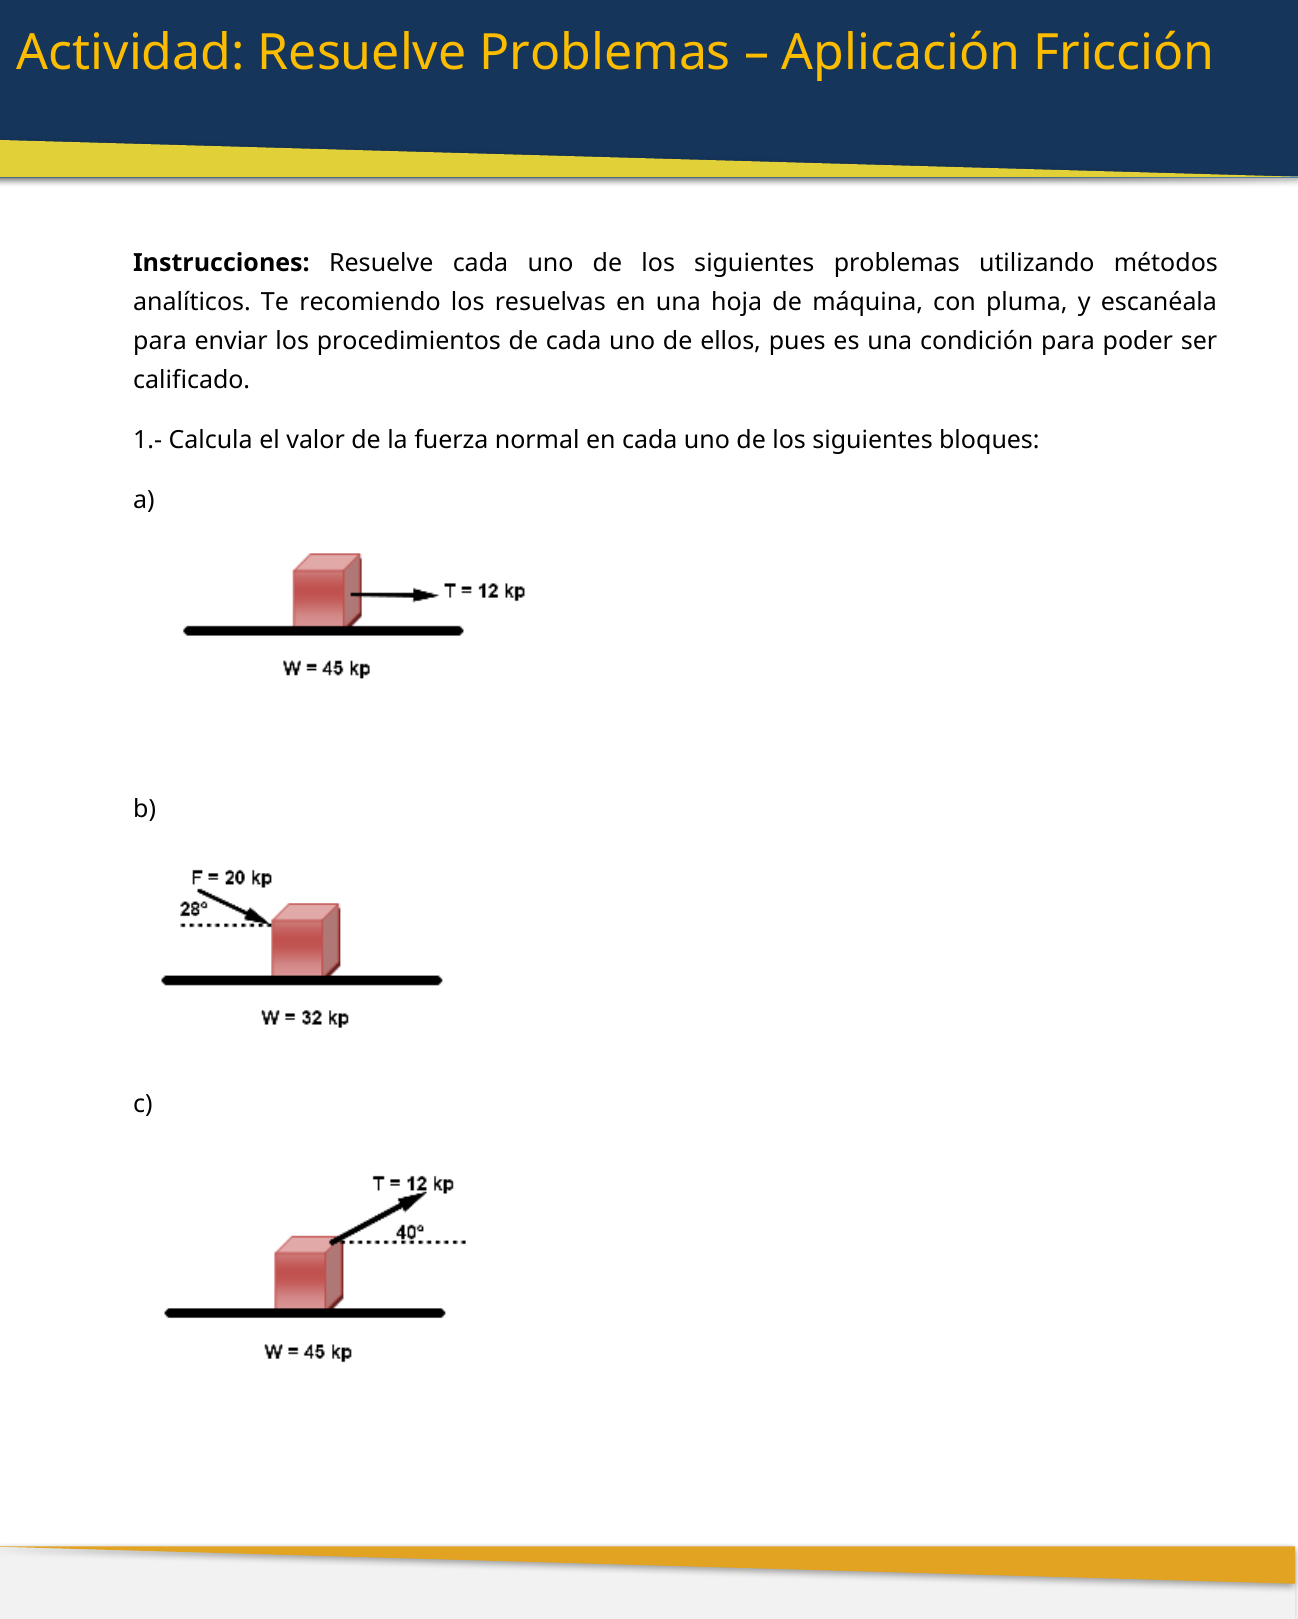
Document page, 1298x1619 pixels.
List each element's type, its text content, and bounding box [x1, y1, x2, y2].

picture [132, 851, 466, 1061]
text c) [133, 1085, 1219, 1119]
text Instrucciones: Resuelve cada uno de los siguientes problemas utilizando métodos analíticos. Te recomiendo los resuelvas en una hoja de máquina, con pluma, y escanéala para enviar los procedimientos de cada uno de ellos, pues es una condición para poder ser calificado. [133, 244, 1219, 396]
picture [132, 541, 556, 707]
picture [132, 1145, 480, 1381]
text a) [133, 482, 1219, 516]
text b) [133, 791, 1219, 825]
text 1.- Calcula el valor de la fuerza normal en cada uno de los siguientes bloques: [133, 422, 1219, 456]
